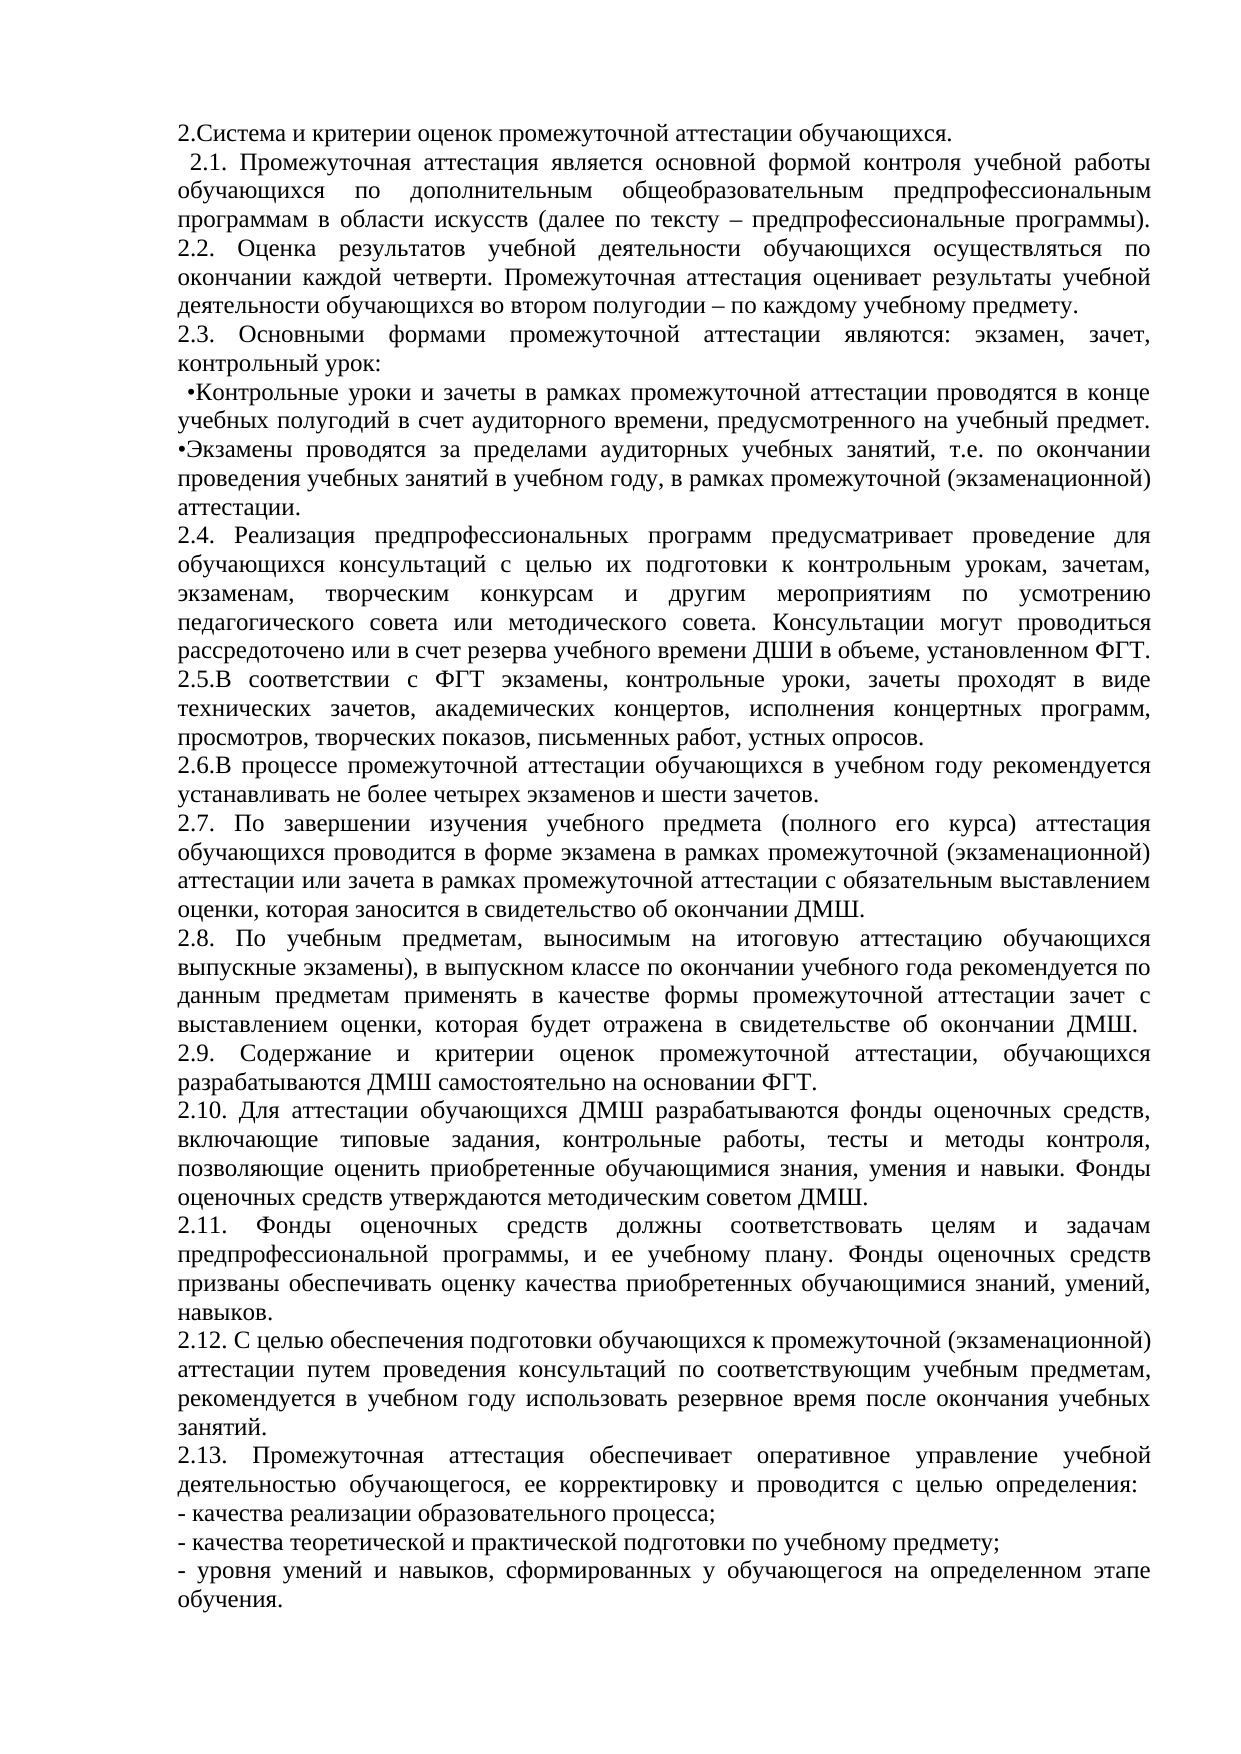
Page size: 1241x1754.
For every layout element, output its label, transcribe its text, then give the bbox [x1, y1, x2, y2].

text 2.4. Реализация предпрофессиональных программ предусматривает проведение для обучающихся консультаций с целью их подготовки к контрольным урокам, зачетам, экзаменам, творческим конкурсам и другим мероприятиям по усмотрению педагогического совета или методического совета. Консультации могут проводиться рассредоточено или в счет резерва учебного времени ДШИ в объеме, установленном ФГТ. 2.5.В соответствии с ФГТ экзамены, контрольные уроки, зачеты проходят в виде технических зачетов, академических концертов, исполнения концертных программ, просмотров, творческих показов, письменных работ, устных опросов. [177, 521, 1152, 751]
text 2.1. Промежуточная аттестация является основной формой контроля учебной работы обучающихся по дополнительным общеобразовательным предпрофессиональным программам в области искусств (далее по тексту – предпрофессиональные программы). 2.2. Оценка результатов учебной деятельности обучающихся осуществляться по окончании каждой четверти. Промежуточная аттестация оценивает результаты учебной деятельности обучающихся во втором полугодии – по каждому учебному предмету. [177, 147, 1152, 319]
text •Контрольные уроки и зачеты в рамках промежуточной аттестации проводятся в конце учебных полугодий в счет аудиторного времени, предусмотренного на учебный предмет. •Экзамены проводятся за пределами аудиторных учебных занятий, т.е. по окончании проведения учебных занятий в учебном году, в рамках промежуточной (экзаменационной) аттестации. [177, 377, 1152, 521]
text 2.6.В процессе промежуточной аттестации обучающихся в учебном году рекомендуется устанавливать не более четырех экзаменов и шести зачетов. [177, 751, 1152, 808]
text - уровня умений и навыков, сформированных у обучающегося на определенном этапе обучения. [177, 1556, 1152, 1613]
text - качества теоретической и практической подготовки по учебному предмету; [177, 1527, 1152, 1556]
text 2.12. С целью обеспечения подготовки обучающихся к промежуточной (экзаменационной) аттестации путем проведения консультаций по соответствующим учебным предметам, рекомендуется в учебном году использовать резервное время после окончания учебных занятий. [177, 1326, 1152, 1441]
text 2.10. Для аттестации обучающихся ДМШ разрабатываются фонды оценочных средств, включающие типовые задания, контрольные работы, тесты и методы контроля, позволяющие оценить приобретенные обучающимися знания, умения и навыки. Фонды оценочных средств утверждаются методическим советом ДМШ. [177, 1096, 1152, 1211]
text 2.7. По завершении изучения учебного предмета (полного его курса) аттестация обучающихся проводится в форме экзамена в рамках промежуточной (экзаменационной) аттестации или зачета в рамках промежуточной аттестации с обязательным выставлением оценки, которая заносится в свидетельство об окончании ДМШ. [177, 808, 1152, 923]
text 2.13. Промежуточная аттестация обеспечивает оперативное управление учебной деятельностью обучающегося, ее корректировку и проводится с целью определения: - качества реализации образовательного процесса; [177, 1441, 1152, 1527]
text 2.11. Фонды оценочных средств должны соответствовать целям и задачам предпрофессиональной программы, и ее учебному плану. Фонды оценочных средств призваны обеспечивать оценку качества приобретенных обучающимися знаний, умений, навыков. [177, 1211, 1152, 1326]
text 2.3. Основными формами промежуточной аттестации являются: экзамен, зачет, контрольный урок: [177, 319, 1152, 377]
text 2.8. По учебным предметам, выносимым на итоговую аттестацию обучающихся выпускные экзамены), в выпускном классе по окончании учебного года рекомендуется по данным предметам применять в качестве формы промежуточной аттестации зачет с выставлением оценки, которая будет отражена в свидетельстве об окончании ДМШ. 2.9. Содержание и критерии оценок промежуточной аттестации, обучающихся разрабатываются ДМШ самостоятельно на основании ФГТ. [177, 923, 1152, 1096]
text 2.Система и критерии оценок промежуточной аттестации обучающихся. [177, 118, 1152, 147]
